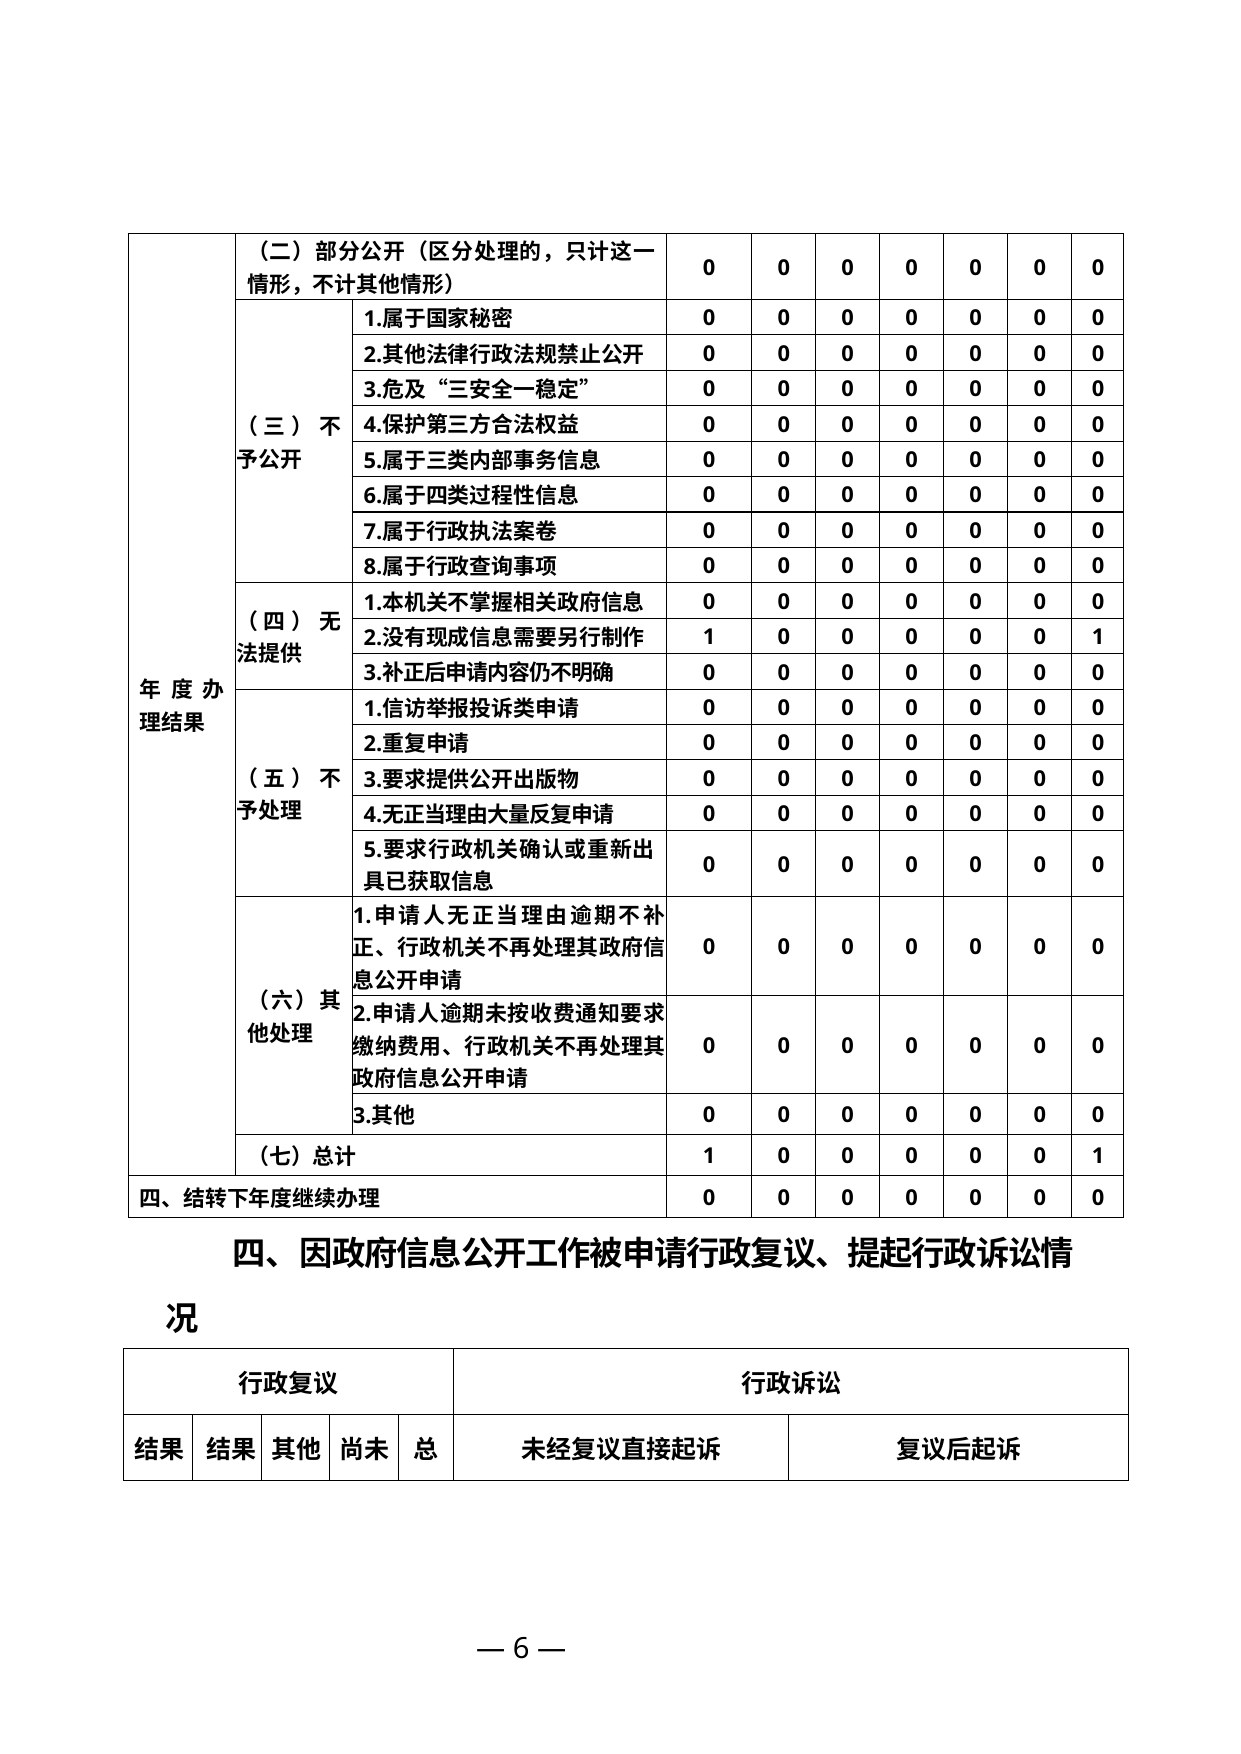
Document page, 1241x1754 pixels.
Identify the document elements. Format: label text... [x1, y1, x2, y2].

table_cell 0 [816, 1094, 879, 1134]
table_cell 0 [1008, 406, 1071, 441]
table_cell 0 [667, 1176, 751, 1217]
table_cell 0 [667, 796, 751, 830]
table_cell 0 [752, 548, 815, 582]
table_cell 0 [1008, 583, 1071, 618]
table_cell 0 [944, 300, 1007, 334]
table_cell 0 [880, 996, 943, 1093]
table_cell 0 [1072, 300, 1123, 334]
table_cell 0 [816, 335, 879, 370]
table_cell 0 [667, 371, 751, 405]
table_header 行政复议 [124, 1349, 453, 1414]
table_cell 0 [752, 335, 815, 370]
table_cell 0 [1008, 796, 1071, 830]
table_cell 0 [1072, 406, 1123, 441]
table_cell 0 [880, 1176, 943, 1217]
table_cell 0 [880, 760, 943, 795]
table_cell 0 [752, 406, 815, 441]
table_cell 0 [880, 690, 943, 724]
table_cell 5.要求行政机关确认或重新出具已获取信息 [353, 831, 666, 896]
table_cell 0 [944, 406, 1007, 441]
table_cell 0 [1072, 831, 1123, 896]
table_cell 0 [880, 897, 943, 995]
table_cell 0 [752, 477, 815, 511]
table_header 行政诉讼 [454, 1349, 1128, 1414]
table_cell 0 [816, 1176, 879, 1217]
table_cell 0 [944, 477, 1007, 511]
table_cell 0 [880, 371, 943, 405]
table_cell 0 [752, 1176, 815, 1217]
table_cell 0 [944, 371, 1007, 405]
table_cell 0 [667, 513, 751, 547]
table_cell 0 [752, 654, 815, 688]
table_cell 1 [1072, 1135, 1123, 1174]
table_cell （六）其他处理 [236, 897, 352, 1134]
table_cell 3.补正后申请内容仍不明确 [353, 654, 666, 688]
table_cell 0 [944, 654, 1007, 688]
table_cell 0 [667, 690, 751, 724]
table_cell 0 [1072, 654, 1123, 688]
table_cell 总 计 [399, 1415, 453, 1480]
table_cell 0 [1008, 1135, 1071, 1174]
table_cell 0 [944, 335, 1007, 370]
table_cell 0 [816, 442, 879, 476]
table_cell 0 [880, 725, 943, 759]
table_cell 0 [667, 583, 751, 618]
table_cell 四、结转下年度继续办理 [129, 1176, 666, 1217]
table_cell 0 [752, 300, 815, 334]
table_cell 0 [752, 760, 815, 795]
table_cell 1 [1072, 619, 1123, 653]
table_cell 0 [667, 725, 751, 759]
table_cell 0 [1072, 796, 1123, 830]
text 四、因政府信息公开工作被申请行政复议、提起行政诉讼情况 [165, 1218, 1087, 1348]
table_cell 0 [880, 583, 943, 618]
table_cell 0 [1008, 548, 1071, 582]
table_cell 结果纠正 [193, 1415, 261, 1480]
table_cell 0 [752, 996, 815, 1093]
table_cell 0 [816, 760, 879, 795]
table_cell 3.危及“三安全一稳定” [353, 371, 666, 405]
table_cell 0 [944, 760, 1007, 795]
table_cell 0 [1008, 725, 1071, 759]
table_cell （七）总计 [236, 1135, 666, 1174]
table_cell 0 [816, 371, 879, 405]
table_cell 0 [667, 234, 751, 299]
table_cell 0 [752, 725, 815, 759]
table_cell 0 [667, 760, 751, 795]
table_cell 0 [1008, 654, 1071, 688]
table_cell 0 [667, 300, 751, 334]
table_cell 0 [944, 831, 1007, 896]
table_cell 1.属于国家秘密 [353, 300, 666, 334]
table_cell 2.重复申请 [353, 725, 666, 759]
table_cell （三）不予公开 [236, 300, 352, 582]
table_cell 0 [752, 513, 815, 547]
table_cell 0 [944, 619, 1007, 653]
table_cell 0 [944, 548, 1007, 582]
table_cell 0 [752, 1135, 815, 1174]
table_cell 0 [752, 619, 815, 653]
table_cell 0 [880, 477, 943, 511]
table_cell 2.没有现成信息需要另行制作 [353, 619, 666, 653]
table_cell 0 [880, 300, 943, 334]
table_cell 0 [816, 690, 879, 724]
table_cell 0 [752, 371, 815, 405]
table_cell 0 [880, 831, 943, 896]
table_cell 0 [667, 996, 751, 1093]
table_cell 0 [880, 1094, 943, 1134]
table_cell 0 [816, 996, 879, 1093]
table_cell 2.其他法律行政法规禁止公开 [353, 335, 666, 370]
table_cell 8.属于行政查询事项 [353, 548, 666, 582]
table_cell 0 [1008, 1094, 1071, 1134]
table_cell 0 [752, 583, 815, 618]
table_cell 0 [1072, 442, 1123, 476]
table_cell 0 [944, 1176, 1007, 1217]
table_cell 0 [752, 442, 815, 476]
table_cell 0 [752, 1094, 815, 1134]
table_cell 0 [1072, 1176, 1123, 1217]
table_cell 尚未 审结 [330, 1415, 398, 1480]
table_cell 3.要求提供公开出版物 [353, 760, 666, 795]
table_cell 0 [944, 996, 1007, 1093]
table_cell 4.保护第三方合法权益 [353, 406, 666, 441]
table_cell 0 [1008, 477, 1071, 511]
table_cell 0 [944, 1094, 1007, 1134]
table_cell 0 [880, 654, 943, 688]
table_cell 4.无正当理由大量反复申请 [353, 796, 666, 830]
table_cell 0 [880, 234, 943, 299]
table_cell 0 [1072, 1094, 1123, 1134]
table_cell 0 [816, 654, 879, 688]
table_cell 0 [1008, 442, 1071, 476]
table_cell 0 [1008, 371, 1071, 405]
table_cell 复议后起诉 [789, 1415, 1128, 1480]
table_cell 0 [1008, 831, 1071, 896]
table_cell 0 [1008, 234, 1071, 299]
table_cell 未经复议直接起诉 [454, 1415, 788, 1480]
table_cell 0 [1008, 996, 1071, 1093]
table_cell 0 [1072, 477, 1123, 511]
table_cell 0 [1008, 300, 1071, 334]
table_cell 6.属于四类过程性信息 [353, 477, 666, 511]
table_cell 1 [667, 619, 751, 653]
table_cell 0 [880, 1135, 943, 1174]
table_cell （五）不予处理 [236, 690, 352, 896]
table_cell 0 [816, 831, 879, 896]
table_cell 0 [1008, 619, 1071, 653]
table_cell 0 [752, 796, 815, 830]
table_cell 0 [816, 583, 879, 618]
table_cell 0 [816, 548, 879, 582]
table_cell 0 [1072, 690, 1123, 724]
table_cell 0 [816, 300, 879, 334]
table_cell 0 [816, 234, 879, 299]
table_cell 0 [944, 442, 1007, 476]
table_cell 0 [944, 897, 1007, 995]
table_cell 0 [1072, 725, 1123, 759]
table_cell 0 [1008, 897, 1071, 995]
table_cell 1.信访举报投诉类申请 [353, 690, 666, 724]
table_cell 0 [752, 234, 815, 299]
table_cell 0 [944, 725, 1007, 759]
table_cell 1.申请人无正当理由逾期不补正、行政机关不再处理其政府信息公开申请 [353, 897, 666, 995]
table_cell 5.属于三类内部事务信息 [353, 442, 666, 476]
table_cell 0 [816, 406, 879, 441]
table_cell 0 [1008, 760, 1071, 795]
table_cell 0 [667, 1094, 751, 1134]
table_cell 0 [944, 513, 1007, 547]
table_cell 0 [816, 725, 879, 759]
table_cell 0 [1008, 690, 1071, 724]
table_cell （四）无法提供 [236, 583, 352, 688]
table_cell 0 [880, 335, 943, 370]
table_cell 0 [1072, 335, 1123, 370]
table_cell 0 [667, 897, 751, 995]
table_cell 0 [1008, 513, 1071, 547]
table_cell 3.其他 [353, 1094, 666, 1134]
table_cell 0 [1072, 513, 1123, 547]
table_cell 0 [1072, 760, 1123, 795]
table_cell 0 [944, 583, 1007, 618]
table_cell 0 [667, 335, 751, 370]
table_cell 0 [667, 442, 751, 476]
table_cell 0 [880, 442, 943, 476]
table_cell 0 [1008, 335, 1071, 370]
table_cell 三、本年度办理结果 [129, 234, 235, 1174]
table_cell 0 [816, 897, 879, 995]
table_cell 0 [944, 1135, 1007, 1174]
table_cell 0 [816, 477, 879, 511]
table_cell 0 [944, 796, 1007, 830]
table_cell 0 [1072, 583, 1123, 618]
table_cell 0 [1072, 371, 1123, 405]
table_cell 结果 维持 [124, 1415, 192, 1480]
table_cell 7.属于行政执法案卷 [353, 513, 666, 547]
table_cell 0 [944, 690, 1007, 724]
table_cell 0 [816, 513, 879, 547]
table_cell 0 [880, 513, 943, 547]
table_cell （二）部分公开（区分处理的，只计这一情形，不计其他情形） [236, 234, 666, 299]
table_cell 0 [667, 477, 751, 511]
table_cell 0 [880, 619, 943, 653]
table_cell 0 [752, 690, 815, 724]
table_cell 0 [1072, 897, 1123, 995]
table_cell 0 [667, 831, 751, 896]
table_cell 2.申请人逾期未按收费通知要求缴纳费用、行政机关不再处理其政府信息公开申请 [353, 996, 666, 1093]
table_cell 0 [752, 831, 815, 896]
table_cell 0 [667, 406, 751, 441]
table_cell 0 [1072, 234, 1123, 299]
table_cell 其他结果 [262, 1415, 329, 1480]
table_cell 0 [816, 796, 879, 830]
table_cell 0 [1072, 548, 1123, 582]
table_cell 1.本机关不掌握相关政府信息 [353, 583, 666, 618]
table_cell 0 [816, 1135, 879, 1174]
table_cell 0 [752, 897, 815, 995]
table_cell 0 [816, 619, 879, 653]
table_cell 0 [880, 796, 943, 830]
table_cell 0 [944, 234, 1007, 299]
table_cell 0 [880, 548, 943, 582]
table_cell 0 [1008, 1176, 1071, 1217]
table_cell 1 [667, 1135, 751, 1174]
table_cell 0 [880, 406, 943, 441]
table_cell 0 [667, 654, 751, 688]
table_cell 0 [667, 548, 751, 582]
table_cell 0 [1072, 996, 1123, 1093]
